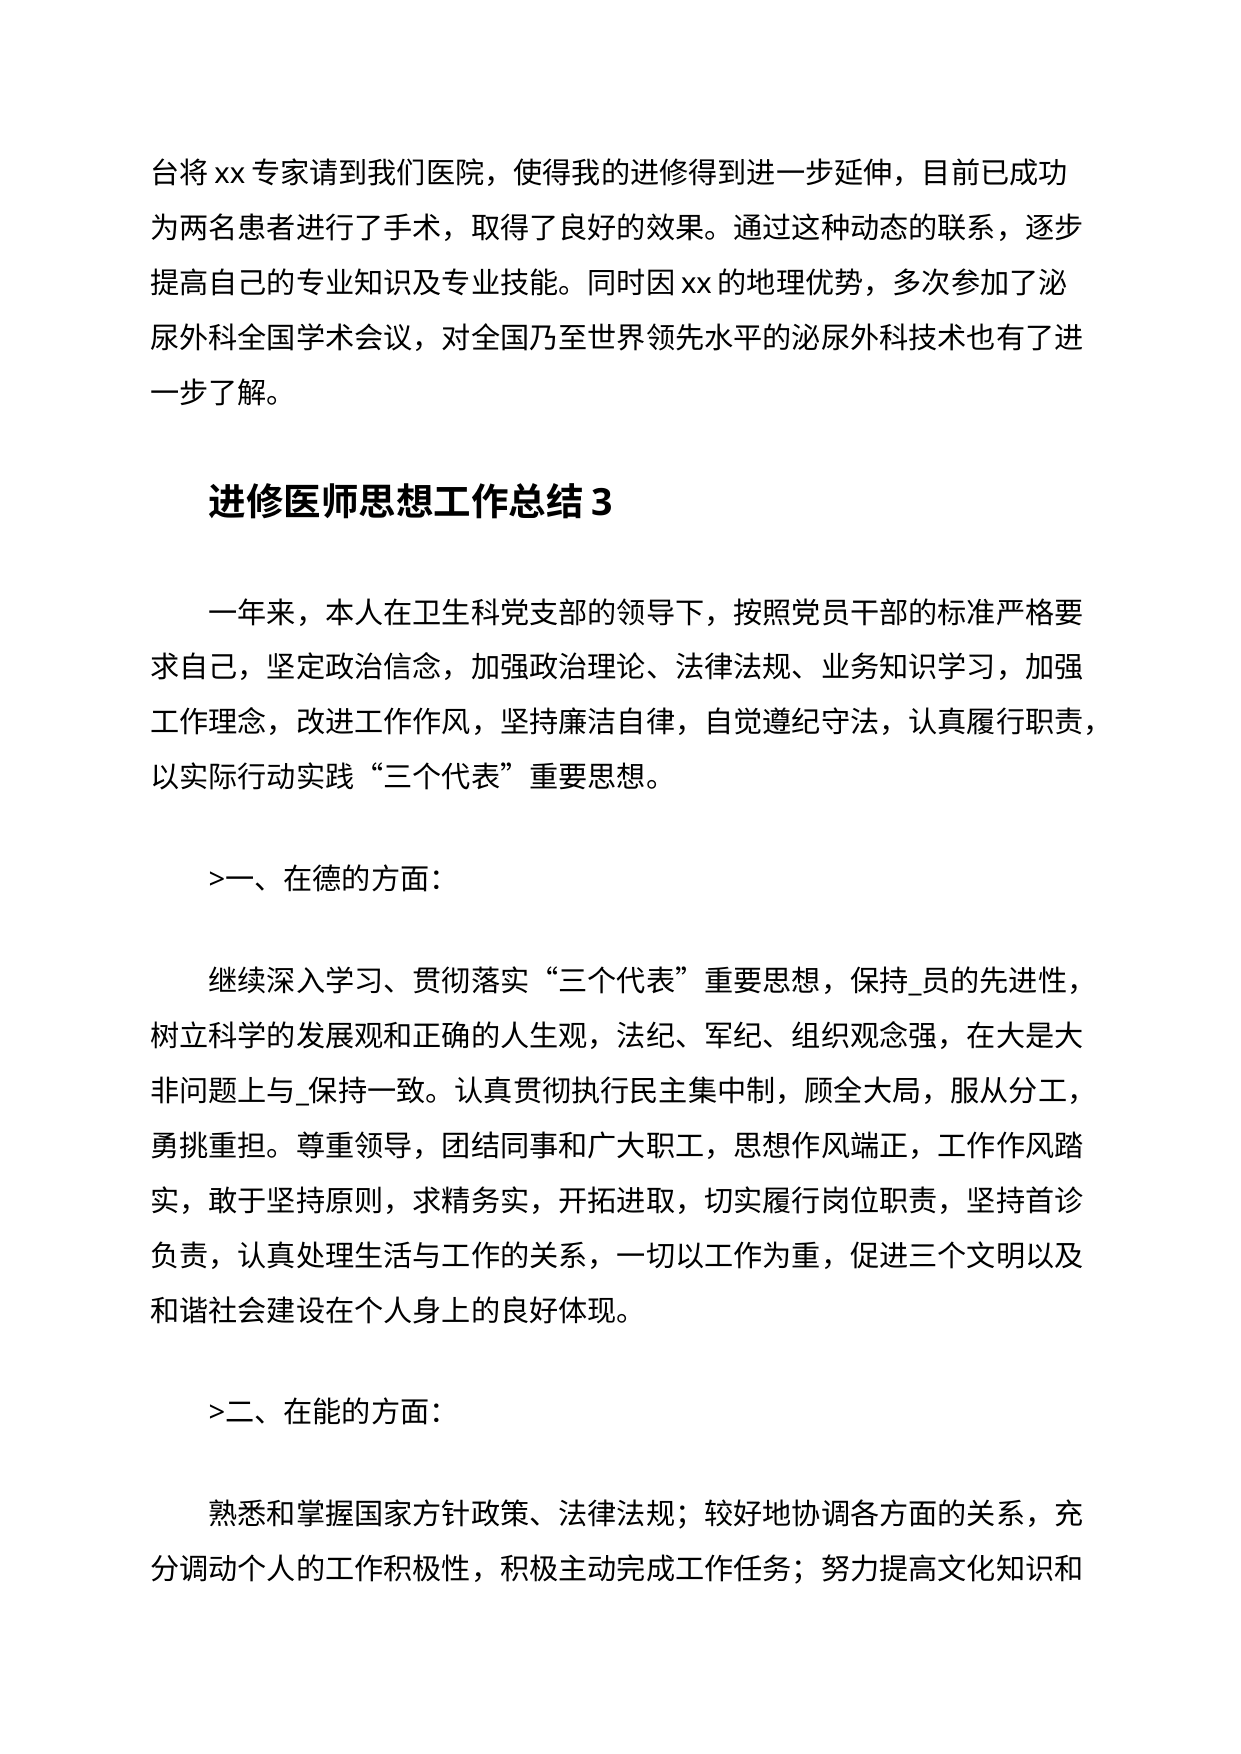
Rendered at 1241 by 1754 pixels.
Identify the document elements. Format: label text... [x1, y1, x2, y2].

text 继续深入学习、贯彻落实“三个代表”重要思想，保持_员的先进性，树立科学的发展观和正确的人生观，法纪、军纪、组织观念强，在大是大非问题上与_保持一致。认真贯彻执行民主集中制，顾全大局，服从分工，勇挑重担。尊重领导，团结同事和广大职工，思想作风端正，工作作风踏实，敢于坚持原则，求精务实，开拓进取，切实履行岗位职责，坚持首诊负责，认真处理生活与工作的关系，一切以工作为重，促进三个文明以及和谐社会建设在个人身上的良好体现。 [150, 958, 1090, 1329]
text 进修医师思想工作总结3 [150, 472, 1090, 526]
text 一年来，本人在卫生科党支部的领导下，按照党员干部的标准严格要求自己，坚定政治信念，加强政治理论、法律法规、业务知识学习，加强工作理念，改进工作作风，坚持廉洁自律，自觉遵纪守法，认真履行职责，以实际行动实践“三个代表”重要思想。 [150, 589, 1090, 796]
text >二、在能的方面： [150, 1389, 1090, 1431]
text >一、在德的方面： [150, 856, 1090, 898]
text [150, 1491, 1090, 1588]
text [150, 150, 1090, 412]
